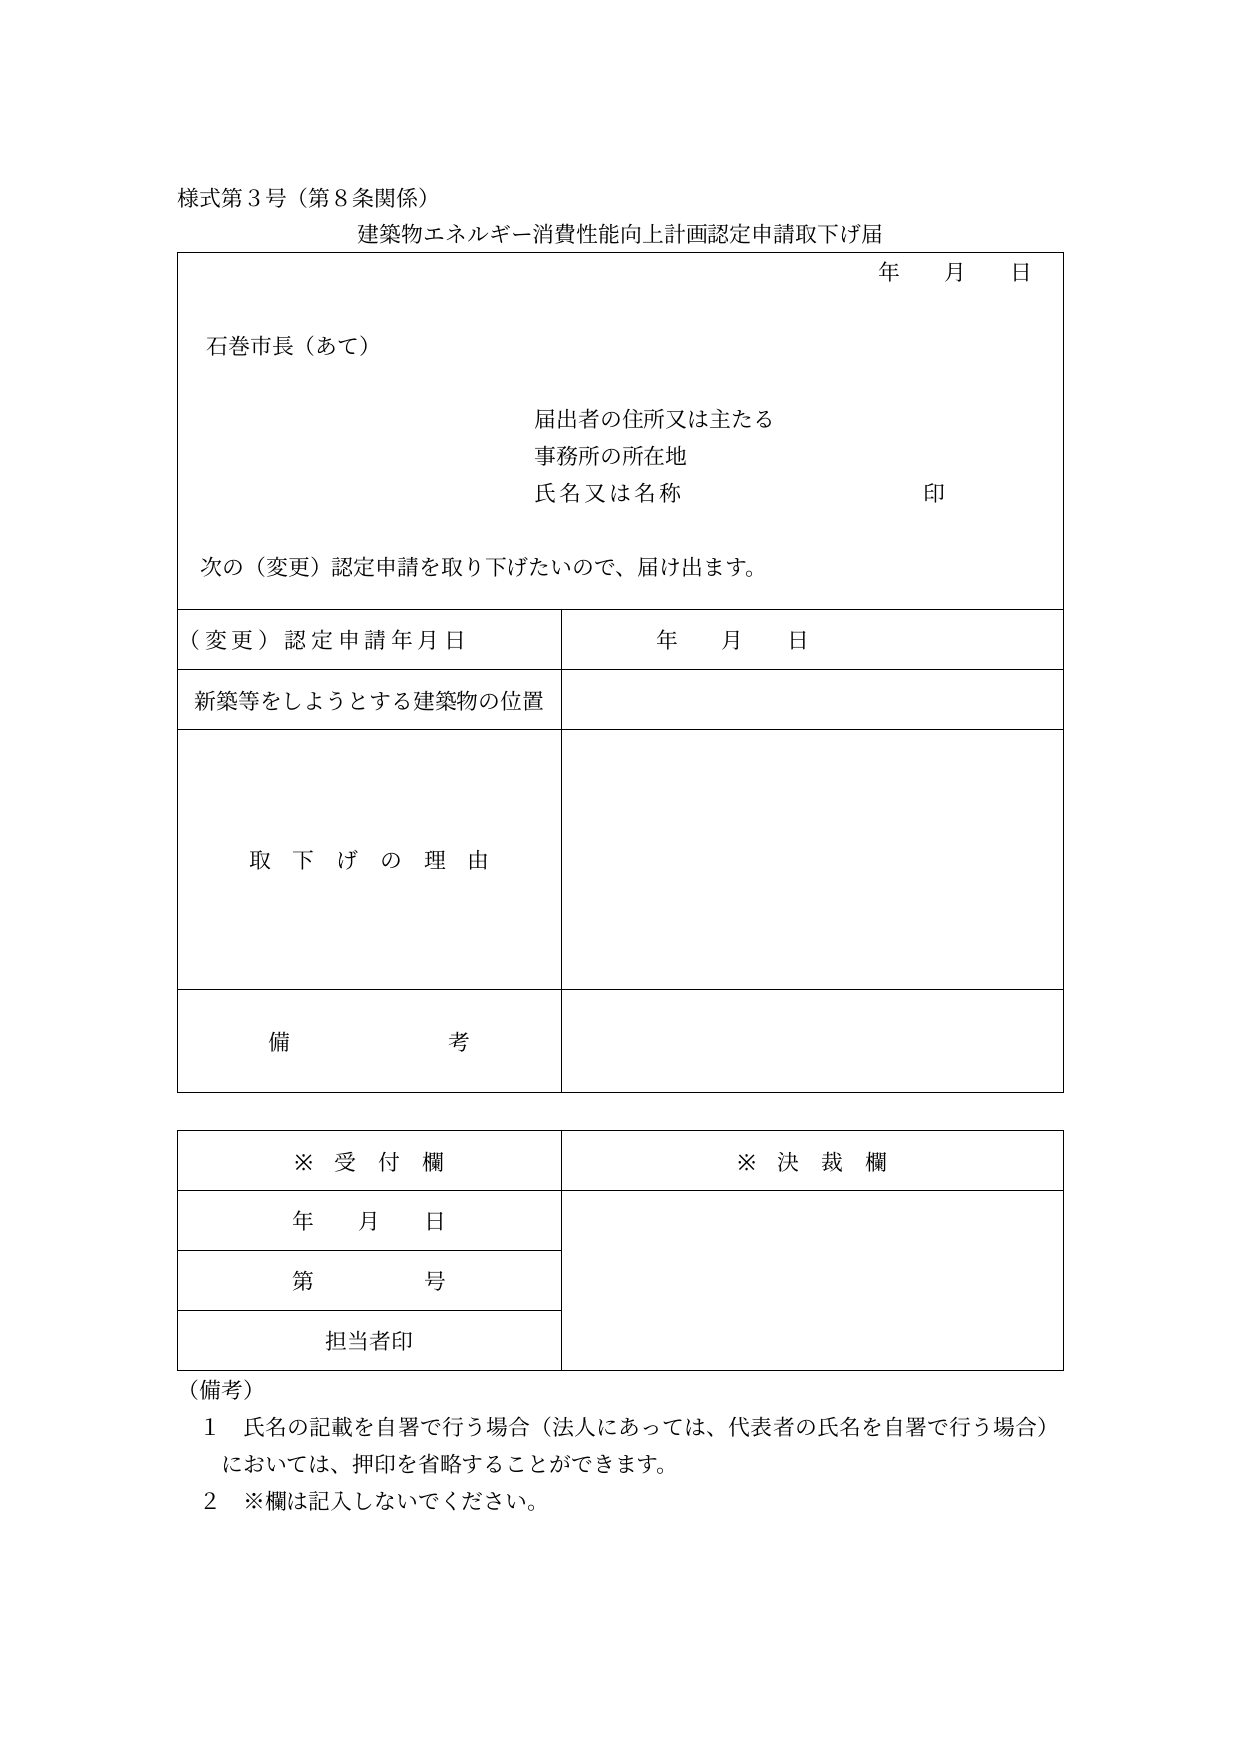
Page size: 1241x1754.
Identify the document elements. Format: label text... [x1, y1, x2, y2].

text 建築物エネルギー消費性能向上計画認定申請取下げ届 [177, 215, 1063, 252]
table_cell 新築等をしようとする建築物の位置 [178, 670, 561, 729]
table_cell 第 号 [178, 1251, 561, 1310]
table_header ※ 受 付 欄 [178, 1131, 561, 1190]
table_cell （変更）認定申請年月日 [178, 610, 561, 669]
table_header ※ 決 裁 欄 [562, 1131, 1063, 1190]
table_cell 担当者印 [178, 1311, 561, 1370]
text １ 氏名の記載を自署で行う場合（法人にあっては、代表者の氏名を自署で行う場合）においては、押印を省略することができます。 [199, 1408, 1063, 1481]
table_cell 備考 [178, 990, 561, 1092]
table_header 年 月 日 石巻市長（あて） 届出者の住所又は主たる 事務所の所在地 氏名又は名称 印 次の（変更）認定申請を取り下げたいので、届け出ます。 [178, 253, 1063, 609]
table_cell 年 月 日 [178, 1191, 561, 1250]
text 様式第３号（第８条関係） [177, 178, 1063, 215]
table_cell 取下げの理由 [178, 730, 561, 988]
table_cell [562, 990, 1063, 1092]
table_cell [562, 730, 1063, 988]
table_cell [562, 1191, 1063, 1370]
text （備考） [177, 1371, 1063, 1408]
table_cell 年 月 日 [562, 610, 1063, 669]
text ２ ※欄は記入しないでください。 [177, 1481, 1063, 1518]
table_cell [562, 670, 1063, 729]
